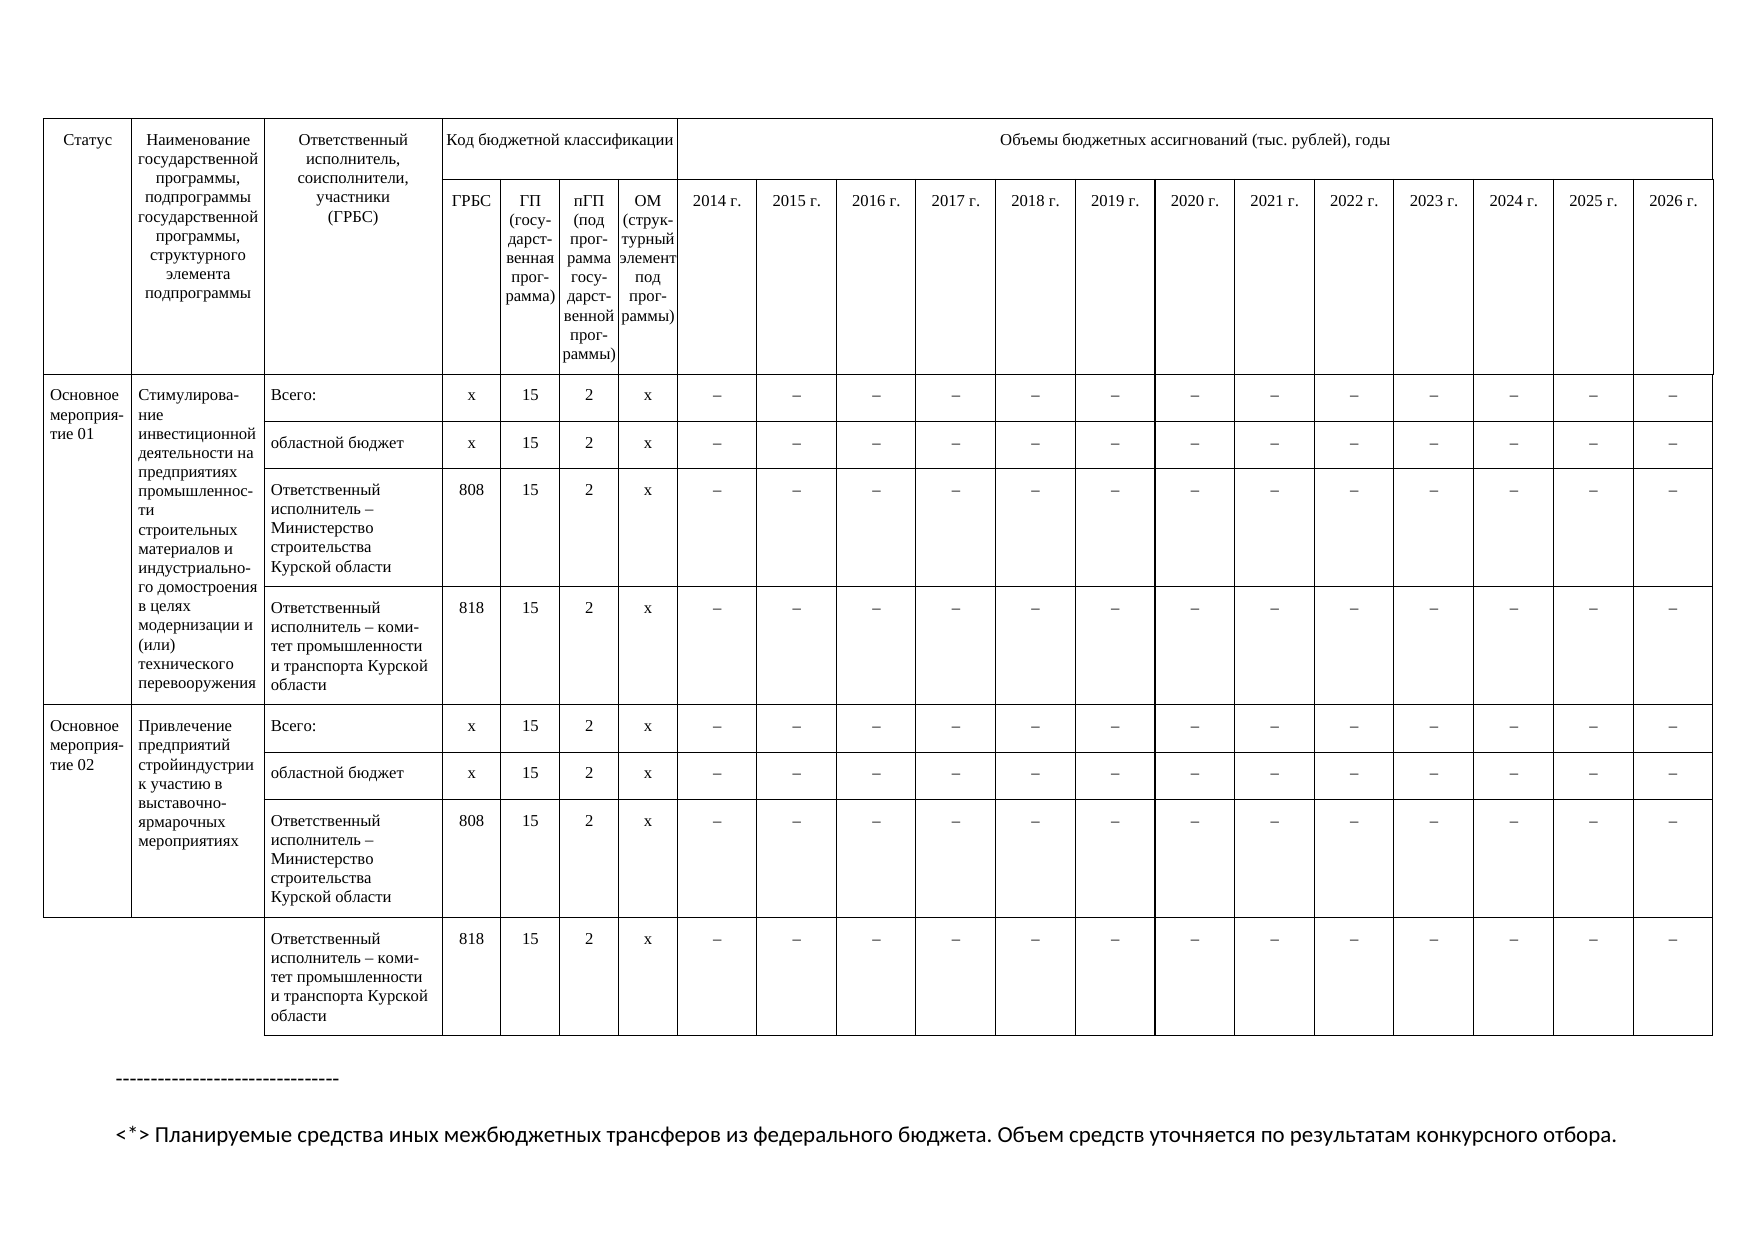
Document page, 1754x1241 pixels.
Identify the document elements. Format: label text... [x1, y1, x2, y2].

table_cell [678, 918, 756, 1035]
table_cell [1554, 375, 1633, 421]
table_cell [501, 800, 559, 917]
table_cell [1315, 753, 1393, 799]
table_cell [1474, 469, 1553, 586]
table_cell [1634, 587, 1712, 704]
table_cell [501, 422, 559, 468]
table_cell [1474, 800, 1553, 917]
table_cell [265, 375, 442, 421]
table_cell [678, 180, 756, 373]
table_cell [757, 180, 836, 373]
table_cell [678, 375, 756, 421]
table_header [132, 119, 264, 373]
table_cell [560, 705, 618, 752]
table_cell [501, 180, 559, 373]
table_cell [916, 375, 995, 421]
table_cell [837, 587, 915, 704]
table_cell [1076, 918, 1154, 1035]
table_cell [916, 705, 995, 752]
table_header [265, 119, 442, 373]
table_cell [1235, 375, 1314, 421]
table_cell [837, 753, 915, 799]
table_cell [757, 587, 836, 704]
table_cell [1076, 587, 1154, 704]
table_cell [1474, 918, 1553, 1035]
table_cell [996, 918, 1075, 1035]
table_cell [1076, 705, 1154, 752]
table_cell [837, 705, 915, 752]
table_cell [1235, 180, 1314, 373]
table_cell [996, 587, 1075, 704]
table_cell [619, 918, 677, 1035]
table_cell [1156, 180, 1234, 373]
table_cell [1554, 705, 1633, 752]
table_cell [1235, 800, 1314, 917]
text <*> Планируемые средства иных межбюджетных трансферов из федерального бюджета. Объем средств уточняется по результатам конкурсного отбора. [59, 1120, 1695, 1148]
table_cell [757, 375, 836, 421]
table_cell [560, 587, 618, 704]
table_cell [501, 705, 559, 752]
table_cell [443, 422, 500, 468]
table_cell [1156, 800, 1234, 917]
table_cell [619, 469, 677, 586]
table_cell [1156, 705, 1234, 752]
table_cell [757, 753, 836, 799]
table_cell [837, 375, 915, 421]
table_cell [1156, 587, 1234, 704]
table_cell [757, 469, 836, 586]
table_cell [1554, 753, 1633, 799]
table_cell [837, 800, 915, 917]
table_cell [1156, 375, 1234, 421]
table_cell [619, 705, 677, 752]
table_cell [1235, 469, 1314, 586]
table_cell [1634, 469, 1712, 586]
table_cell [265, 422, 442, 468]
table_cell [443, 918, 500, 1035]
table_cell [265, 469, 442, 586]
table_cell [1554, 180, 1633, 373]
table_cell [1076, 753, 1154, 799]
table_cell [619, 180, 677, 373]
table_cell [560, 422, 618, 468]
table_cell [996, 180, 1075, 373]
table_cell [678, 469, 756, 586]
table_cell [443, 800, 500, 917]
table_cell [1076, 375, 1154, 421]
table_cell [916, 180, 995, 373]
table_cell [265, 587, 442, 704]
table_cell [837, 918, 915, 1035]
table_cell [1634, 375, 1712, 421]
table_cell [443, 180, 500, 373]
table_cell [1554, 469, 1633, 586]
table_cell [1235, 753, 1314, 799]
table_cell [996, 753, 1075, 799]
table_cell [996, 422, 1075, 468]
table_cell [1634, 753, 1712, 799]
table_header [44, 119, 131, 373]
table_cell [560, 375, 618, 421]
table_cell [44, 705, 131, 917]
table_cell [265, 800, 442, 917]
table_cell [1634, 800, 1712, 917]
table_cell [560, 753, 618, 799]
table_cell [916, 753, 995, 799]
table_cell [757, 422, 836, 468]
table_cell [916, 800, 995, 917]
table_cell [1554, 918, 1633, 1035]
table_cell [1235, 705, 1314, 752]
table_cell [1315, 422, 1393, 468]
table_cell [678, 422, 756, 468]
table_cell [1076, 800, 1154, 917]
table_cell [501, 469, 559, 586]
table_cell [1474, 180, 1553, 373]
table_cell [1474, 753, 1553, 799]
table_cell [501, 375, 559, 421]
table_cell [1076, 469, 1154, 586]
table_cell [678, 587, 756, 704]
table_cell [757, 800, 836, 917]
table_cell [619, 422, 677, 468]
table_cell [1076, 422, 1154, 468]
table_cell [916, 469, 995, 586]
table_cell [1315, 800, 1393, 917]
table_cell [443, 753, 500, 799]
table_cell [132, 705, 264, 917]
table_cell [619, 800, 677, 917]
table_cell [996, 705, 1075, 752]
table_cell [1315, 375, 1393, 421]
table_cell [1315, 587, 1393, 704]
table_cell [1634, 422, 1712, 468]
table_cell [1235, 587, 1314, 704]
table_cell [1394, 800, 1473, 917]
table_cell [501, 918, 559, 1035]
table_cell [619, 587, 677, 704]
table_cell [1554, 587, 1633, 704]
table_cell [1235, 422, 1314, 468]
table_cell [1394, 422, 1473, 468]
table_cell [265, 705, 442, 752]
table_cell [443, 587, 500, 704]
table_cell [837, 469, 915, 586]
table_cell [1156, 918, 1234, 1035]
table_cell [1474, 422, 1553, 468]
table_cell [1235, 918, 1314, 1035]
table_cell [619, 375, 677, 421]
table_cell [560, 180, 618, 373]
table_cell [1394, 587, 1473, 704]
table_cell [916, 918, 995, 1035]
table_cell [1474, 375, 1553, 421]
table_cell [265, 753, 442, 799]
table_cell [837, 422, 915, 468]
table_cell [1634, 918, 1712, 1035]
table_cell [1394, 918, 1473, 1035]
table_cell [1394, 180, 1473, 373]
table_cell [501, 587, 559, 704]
text -------------------------------- [59, 1064, 1695, 1092]
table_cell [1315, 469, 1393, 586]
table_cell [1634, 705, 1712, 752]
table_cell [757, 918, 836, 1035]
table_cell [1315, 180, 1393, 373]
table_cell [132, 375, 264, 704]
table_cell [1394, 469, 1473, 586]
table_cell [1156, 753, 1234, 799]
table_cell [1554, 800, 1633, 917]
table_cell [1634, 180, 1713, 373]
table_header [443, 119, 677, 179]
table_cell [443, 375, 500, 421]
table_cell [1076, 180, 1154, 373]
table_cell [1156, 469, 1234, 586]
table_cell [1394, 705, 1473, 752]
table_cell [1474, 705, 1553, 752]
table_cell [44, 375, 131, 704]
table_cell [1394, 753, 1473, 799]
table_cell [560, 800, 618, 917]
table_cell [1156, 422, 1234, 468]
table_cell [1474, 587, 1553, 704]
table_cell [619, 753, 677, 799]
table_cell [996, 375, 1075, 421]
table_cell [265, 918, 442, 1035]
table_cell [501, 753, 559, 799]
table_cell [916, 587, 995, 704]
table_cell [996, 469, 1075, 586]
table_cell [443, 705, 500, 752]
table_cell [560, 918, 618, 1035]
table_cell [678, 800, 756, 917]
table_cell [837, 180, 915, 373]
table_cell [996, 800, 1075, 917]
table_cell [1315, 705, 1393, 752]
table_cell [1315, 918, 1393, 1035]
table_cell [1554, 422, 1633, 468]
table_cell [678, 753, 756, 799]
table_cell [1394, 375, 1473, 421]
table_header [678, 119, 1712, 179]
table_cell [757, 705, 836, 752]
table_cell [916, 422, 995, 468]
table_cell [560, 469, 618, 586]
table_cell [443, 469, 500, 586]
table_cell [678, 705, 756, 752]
